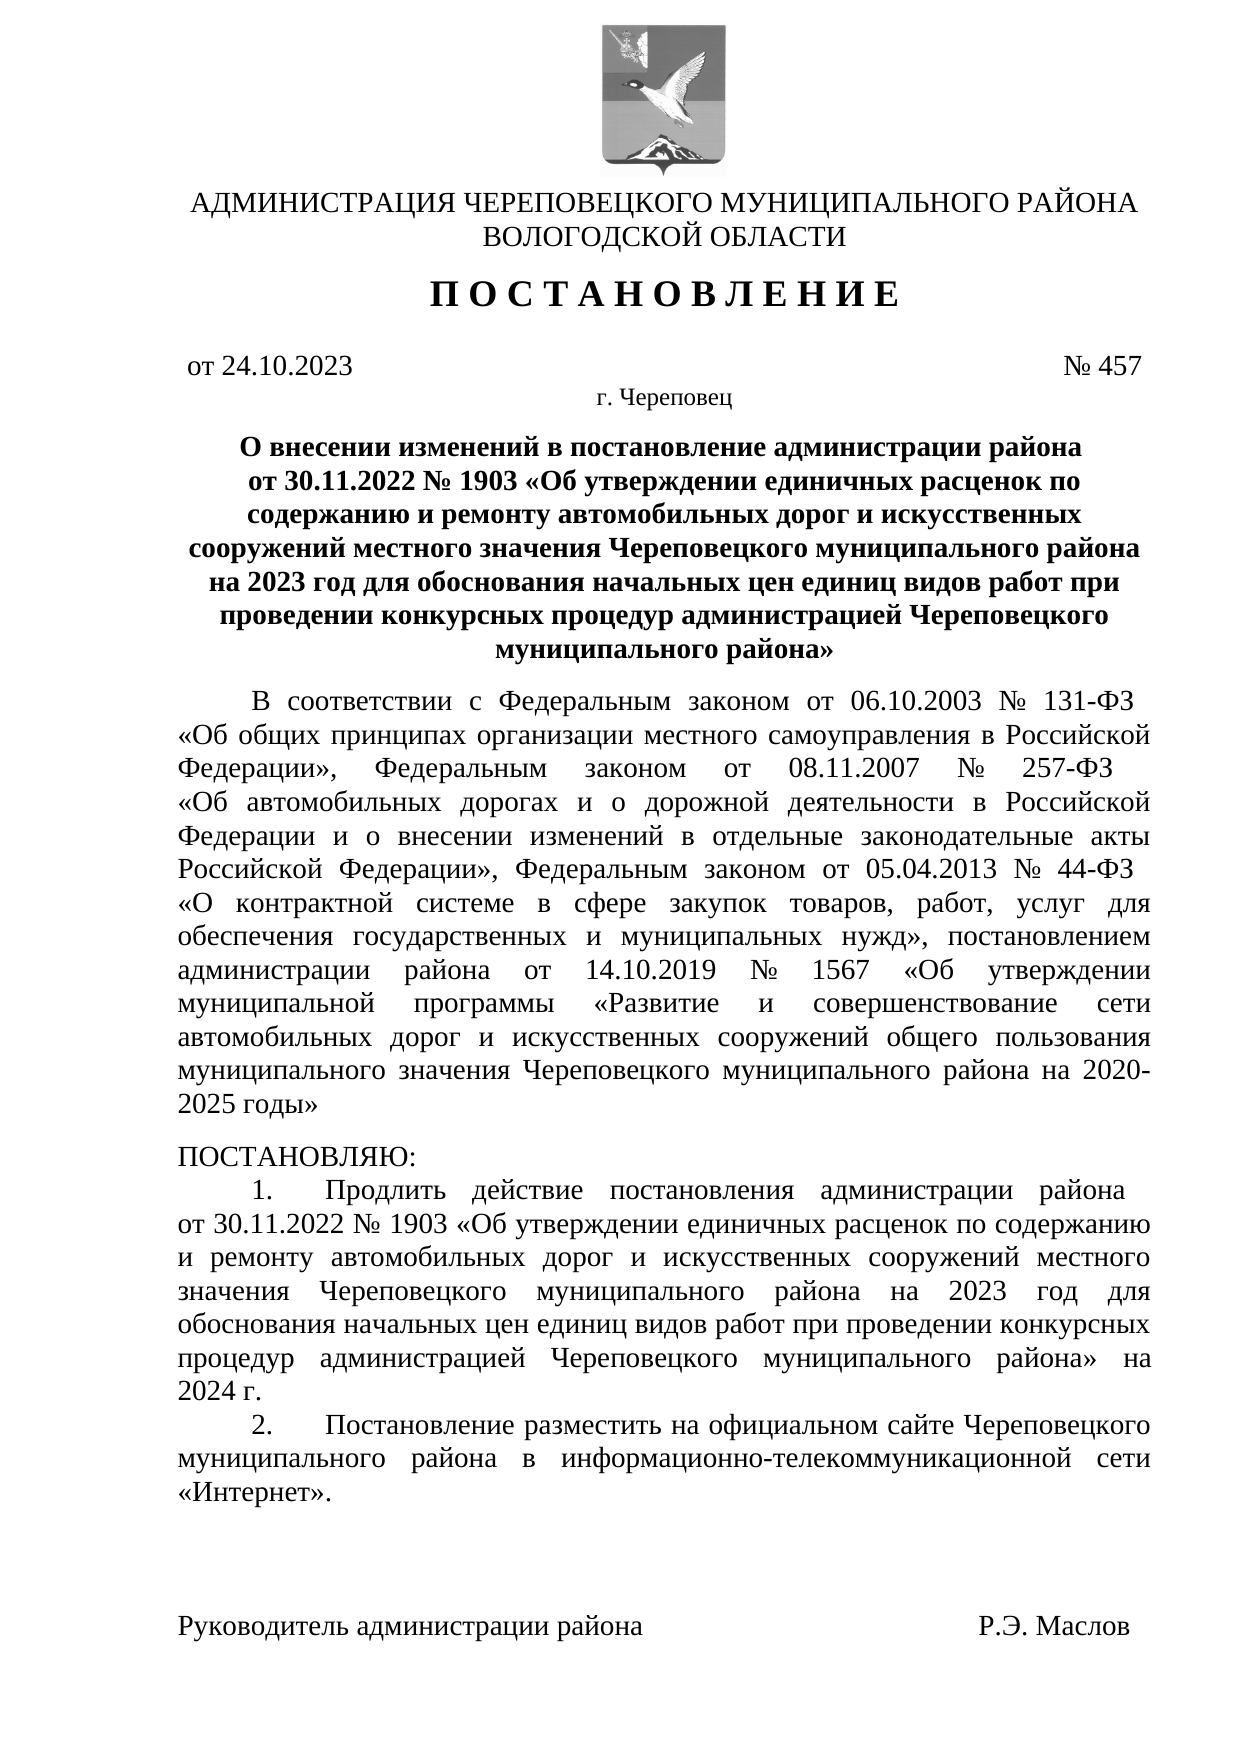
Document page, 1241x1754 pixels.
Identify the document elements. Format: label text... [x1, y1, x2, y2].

text ПОСТАНОВЛЯЮ: [177, 1139, 1152, 1172]
text В соответствии с Федеральным законом от 06.10.2003 № 131-ФЗ «Об общих принципах организации местного самоуправления в Российской Федерации», Федеральным законом от 08.11.2007 № 257-ФЗ «Об автомобильных дорогах и о дорожной деятельности в Российской Федерации и о внесении изменений в отдельные законодательные акты Российской Федерации», Федеральным законом от 05.04.2013 № 44-ФЗ «О контрактной системе в сфере закупок товаров, работ, услуг для обеспечения государственных и муниципальных нужд», постановлением администрации района от 14.10.2019 № 1567 «Об утверждении муниципальной программы «Развитие и совершенствование сети автомобильных дорог и искусственных сооружений общего пользования муниципального значения Череповецкого муниципального района на 2020-2025 годы» [177, 683, 1152, 1119]
text Руководитель администрации района Р.Э. Маслов [177, 1608, 1152, 1642]
text АДМИНИСТРАЦИЯ ЧЕРЕПОВЕЦКОГО МУНИЦИПАЛЬНОГО РАЙОНА ВОЛОГОДСКОЙ ОБЛАСТИ [177, 185, 1152, 252]
text О внесении изменений в постановление администрации района от 30.11.2022 № 1903 «Об утверждении единичных расценок по содержанию и ремонту автомобильных дорог и искусственных сооружений местного значения Череповецкого муниципального района на 2023 год для обоснования начальных цен единиц видов работ при проведении конкурсных процедур администрацией Череповецкого муниципального района» [177, 429, 1152, 664]
title г. Череповец [177, 382, 1152, 410]
list Постановление разместить на официальном сайте Череповецкого муниципального района в информационно-телекоммуникационной сети «Интернет». [177, 1407, 1152, 1508]
text от 24.10.2023 № 457 [177, 348, 1152, 382]
subtitle П О С Т А Н О В Л Е Н И Е [102, 271, 1152, 314]
list Продлить действие постановления администрации района от 30.11.2022 № 1903 «Об утверждении единичных расценок по содержанию и ремонту автомобильных дорог и искусственных сооружений местного значения Череповецкого муниципального района на 2023 год для обоснования начальных цен единиц видов работ при проведении конкурсных процедур администрацией Череповецкого муниципального района» на 2024 г. [177, 1172, 1152, 1407]
